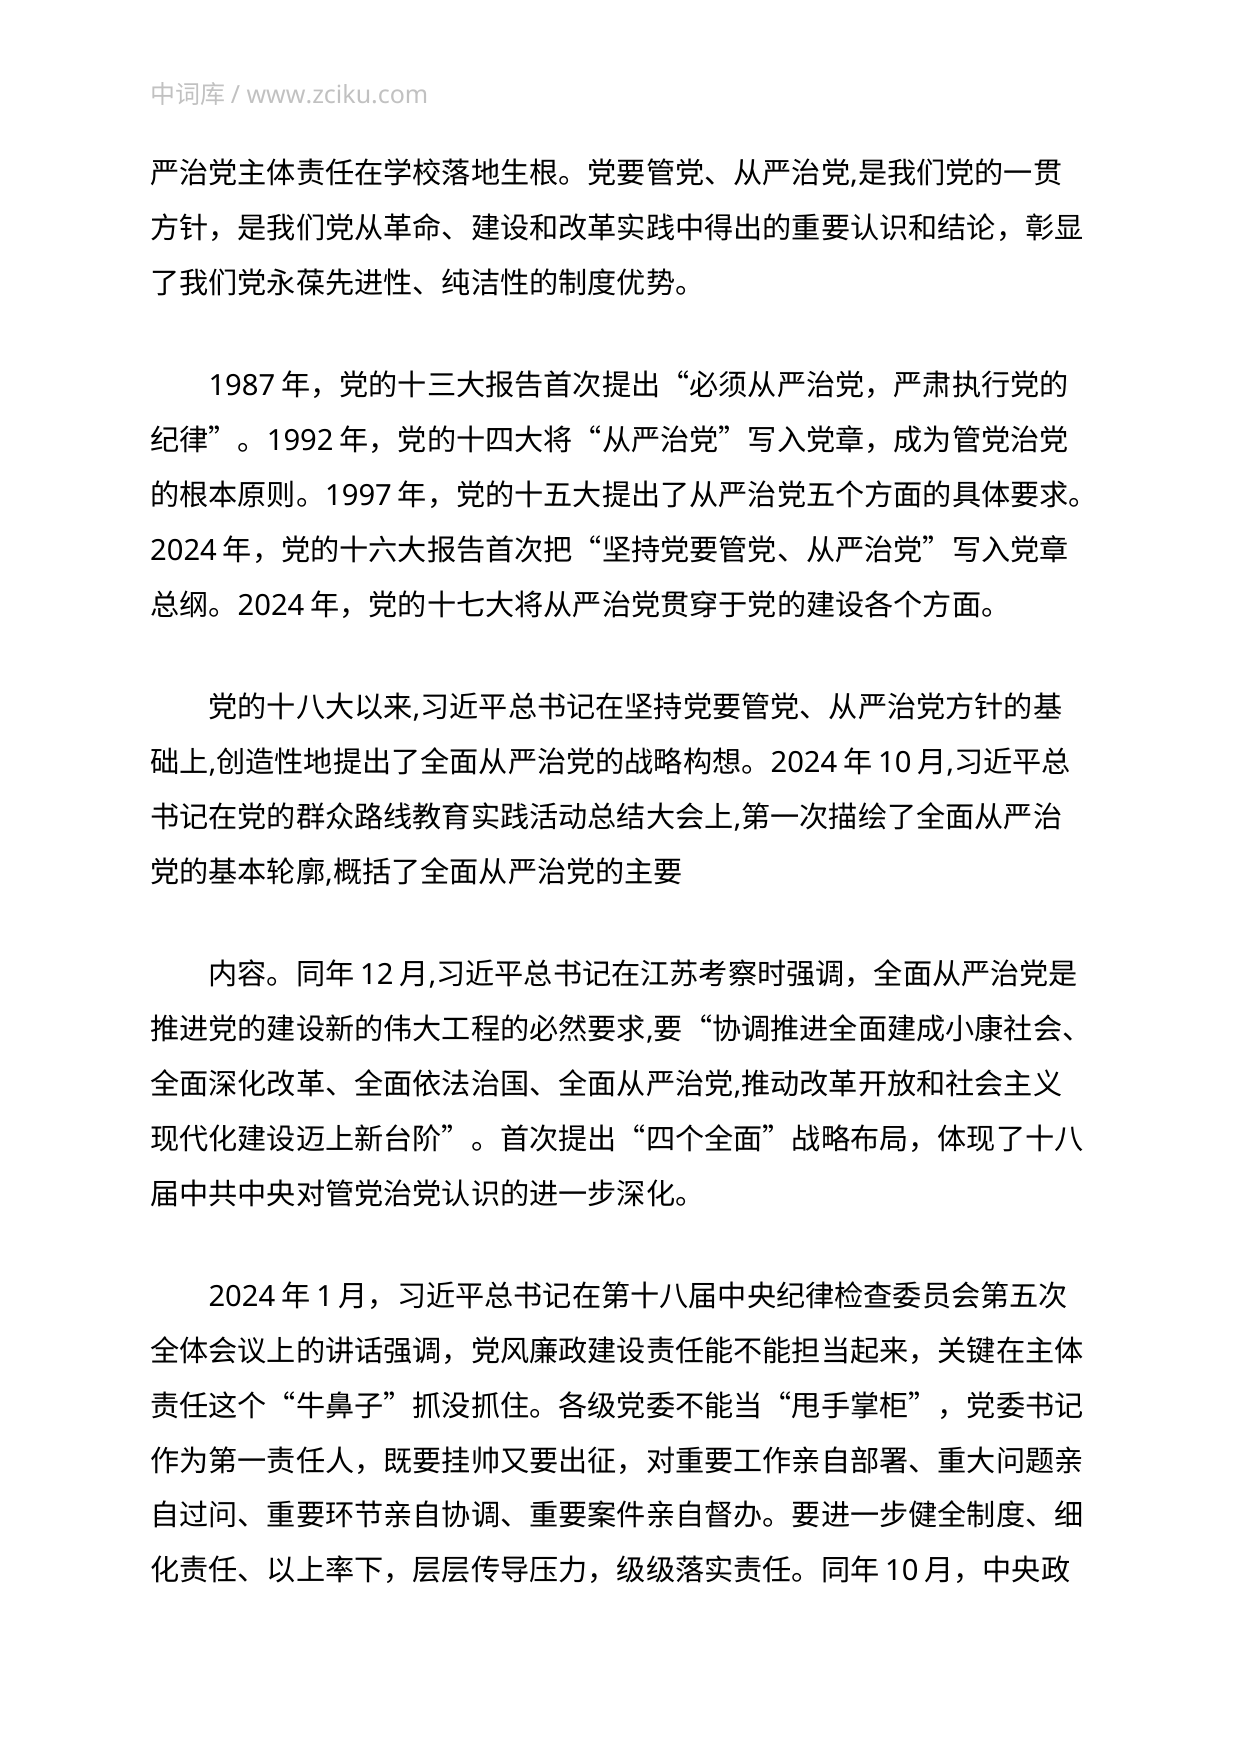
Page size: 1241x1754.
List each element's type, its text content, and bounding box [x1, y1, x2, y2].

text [150, 150, 1090, 302]
text 1987年，党的十三大报告首次提出“必须从严治党，严肃执行党的纪律”。1992年，党的十四大将“从严治党”写入党章，成为管党治党的根本原则。1997年，党的十五大提出了从严治党五个方面的具体要求。2024年，党的十六大报告首次把“坚持党要管党、从严治党”写入党章总纲。2024年，党的十七大将从严治党贯穿于党的建设各个方面。 [150, 362, 1090, 624]
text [150, 1272, 1090, 1589]
text 内容。同年12月,习近平总书记在江苏考察时强调，全面从严治党是推进党的建设新的伟大工程的必然要求,要“协调推进全面建成小康社会、全面深化改革、全面依法治国、全面从严治党,推动改革开放和社会主义现代化建设迈上新台阶”。首次提出“四个全面”战略布局，体现了十八届中共中央对管党治党认识的进一步深化。 [150, 951, 1090, 1213]
text 党的十八大以来,习近平总书记在坚持党要管党、从严治党方针的基础上,创造性地提出了全面从严治党的战略构想。2024年10月,习近平总书记在党的群众路线教育实践活动总结大会上,第一次描绘了全面从严治党的基本轮廓,概括了全面从严治党的主要 [150, 684, 1090, 891]
